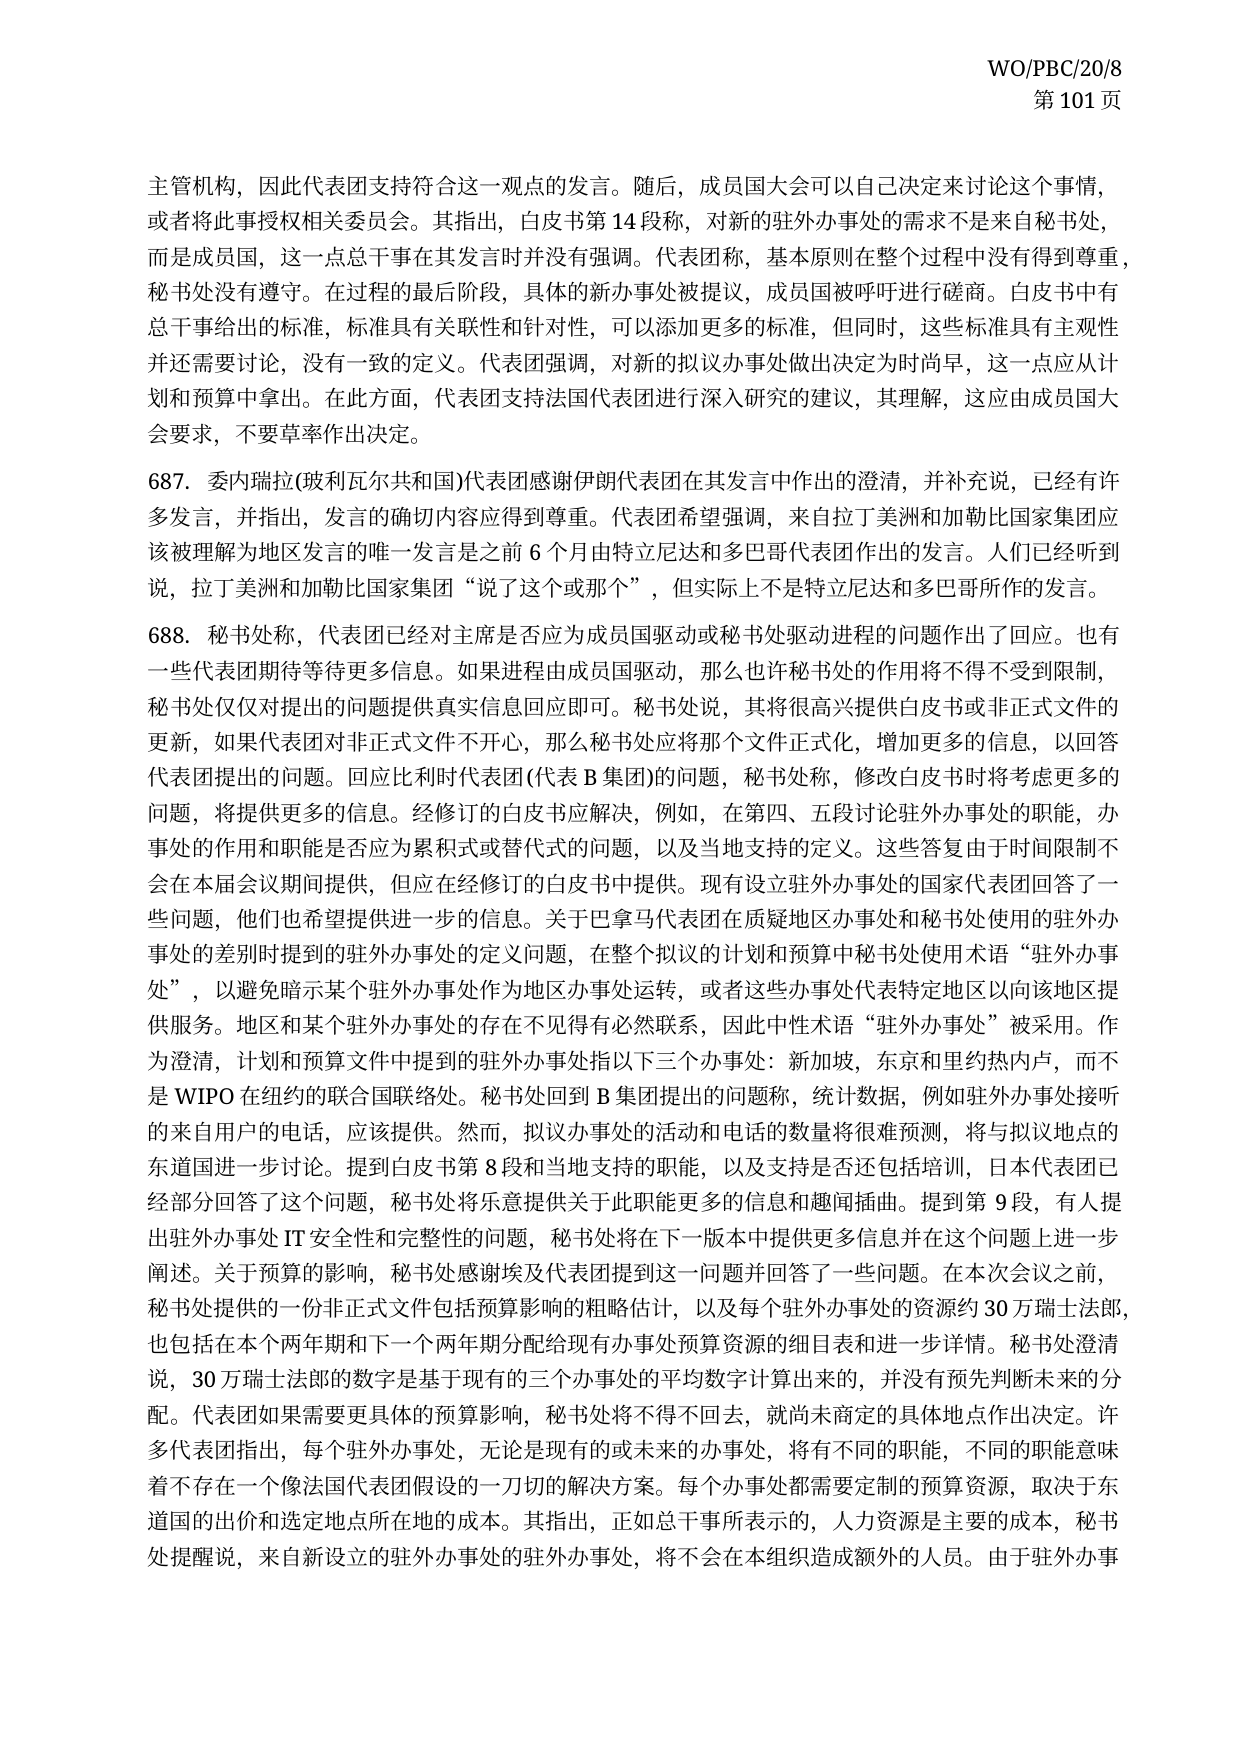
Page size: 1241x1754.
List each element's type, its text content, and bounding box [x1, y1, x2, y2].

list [148, 615, 1122, 1571]
list 委内瑞拉(玻利瓦尔共和国)代表团感谢伊朗代表团在其发言中作出的澄清，并补充说，已经有许多发言，并指出，发言的确切内容应得到尊重。代表团希望强调，来自拉丁美洲和加勒比国家集团应该被理解为地区发言的唯一发言是之前6个月由特立尼达和多巴哥代表团作出的发言。人们已经听到说，拉丁美洲和加勒比国家集团“说了这个或那个”，但实际上不是特立尼达和多巴哥所作的发言。 [148, 461, 1122, 602]
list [148, 165, 1122, 448]
